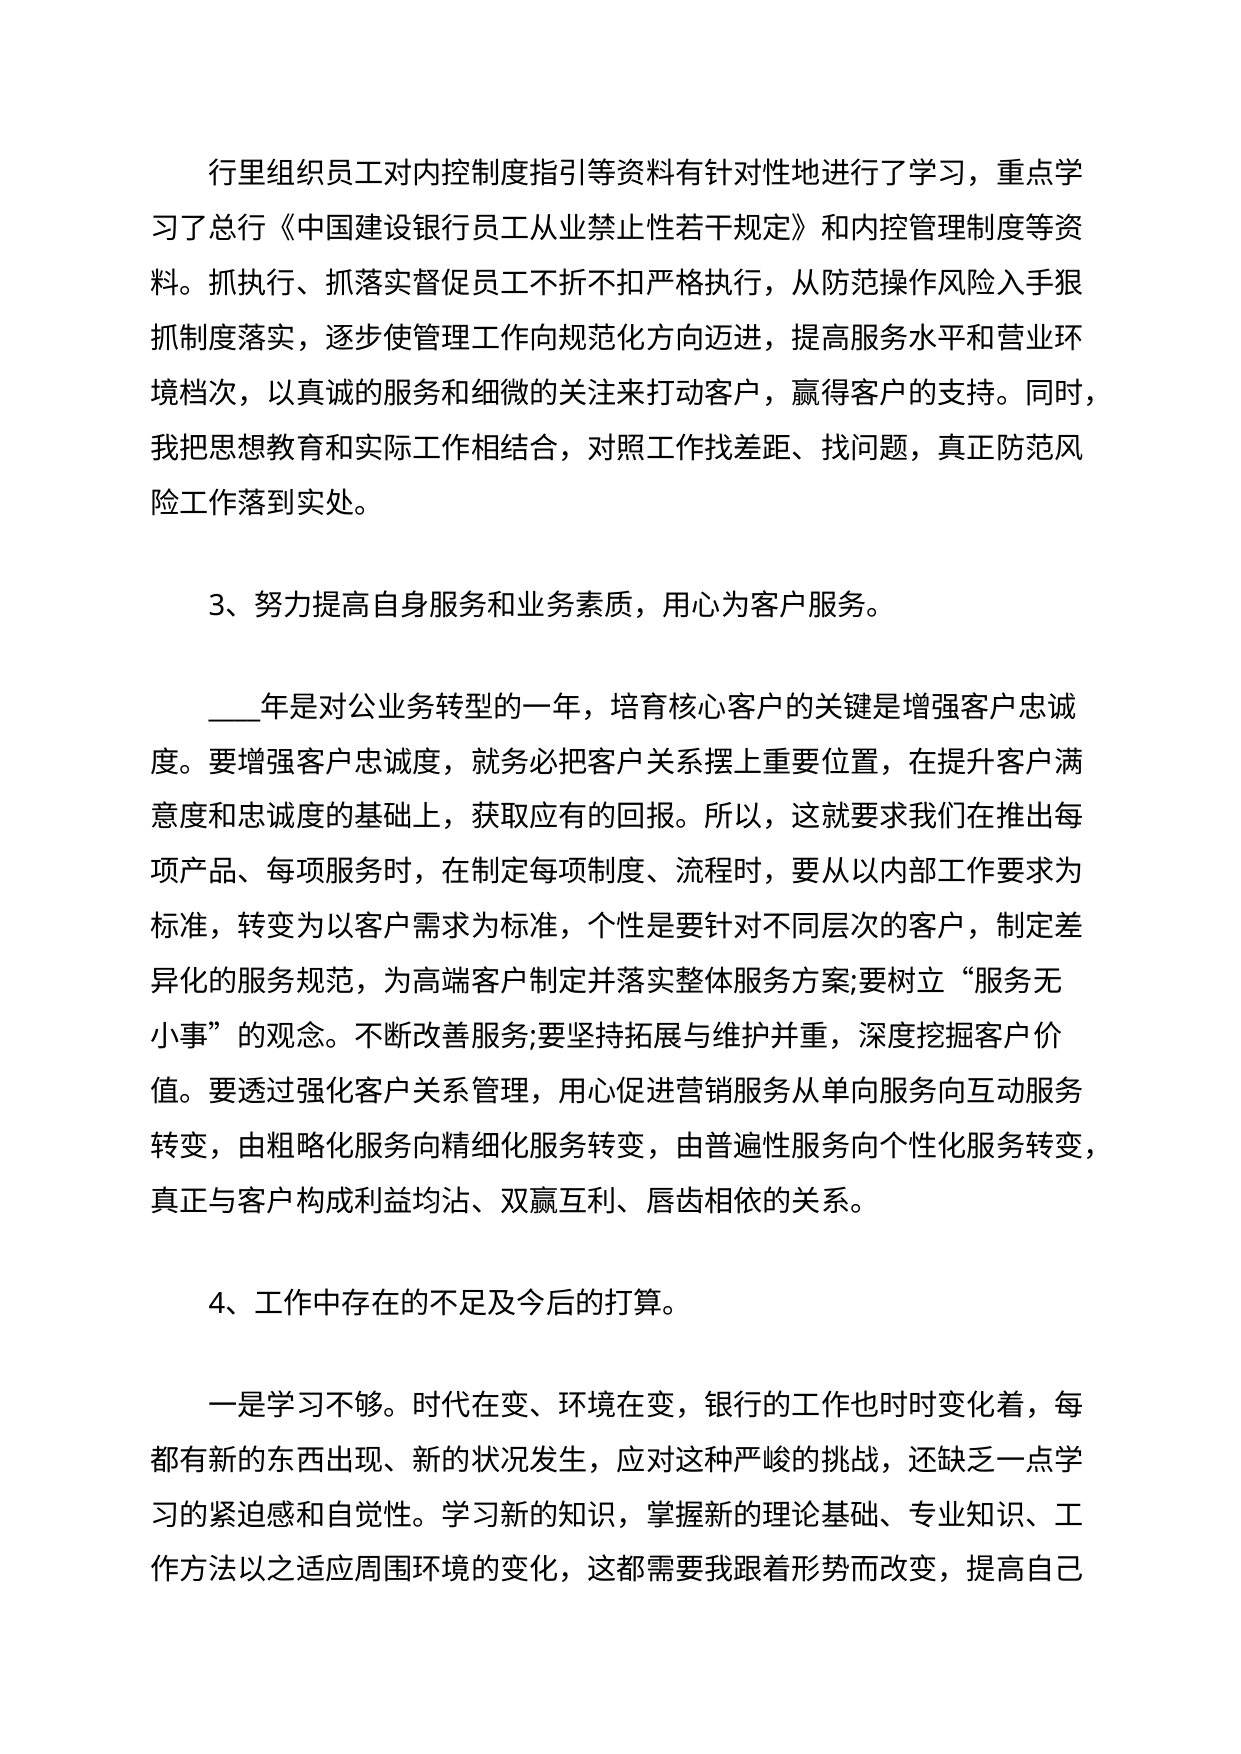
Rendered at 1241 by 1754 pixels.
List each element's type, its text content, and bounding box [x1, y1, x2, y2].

text 行里组织员工对内控制度指引等资料有针对性地进行了学习，重点学习了总行《中国建设银行员工从业禁止性若干规定》和内控管理制度等资料。抓执行、抓落实督促员工不折不扣严格执行，从防范操作风险入手狠抓制度落实，逐步使管理工作向规范化方向迈进，提高服务水平和营业环境档次，以真诚的服务和细微的关注来打动客户，赢得客户的支持。同时，我把思想教育和实际工作相结合，对照工作找差距、找问题，真正防范风险工作落到实处。 [150, 150, 1090, 522]
text ____年是对公业务转型的一年，培育核心客户的关键是增强客户忠诚度。要增强客户忠诚度，就务必把客户关系摆上重要位置，在提升客户满意度和忠诚度的基础上，获取应有的回报。所以，这就要求我们在推出每项产品、每项服务时，在制定每项制度、流程时，要从以内部工作要求为标准，转变为以客户需求为标准，个性是要针对不同层次的客户，制定差异化的服务规范，为高端客户制定并落实整体服务方案;要树立“服务无小事”的观念。不断改善服务;要坚持拓展与维护并重，深度挖掘客户价值。要透过强化客户关系管理，用心促进营销服务从单向服务向互动服务转变，由粗略化服务向精细化服务转变，由普遍性服务向个性化服务转变，真正与客户构成利益均沾、双赢互利、唇齿相依的关系。 [150, 683, 1090, 1220]
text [150, 1381, 1090, 1588]
text 3、努力提高自身服务和业务素质，用心为客户服务。 [150, 581, 1090, 623]
text 4、工作中存在的不足及今后的打算。 [150, 1279, 1090, 1322]
